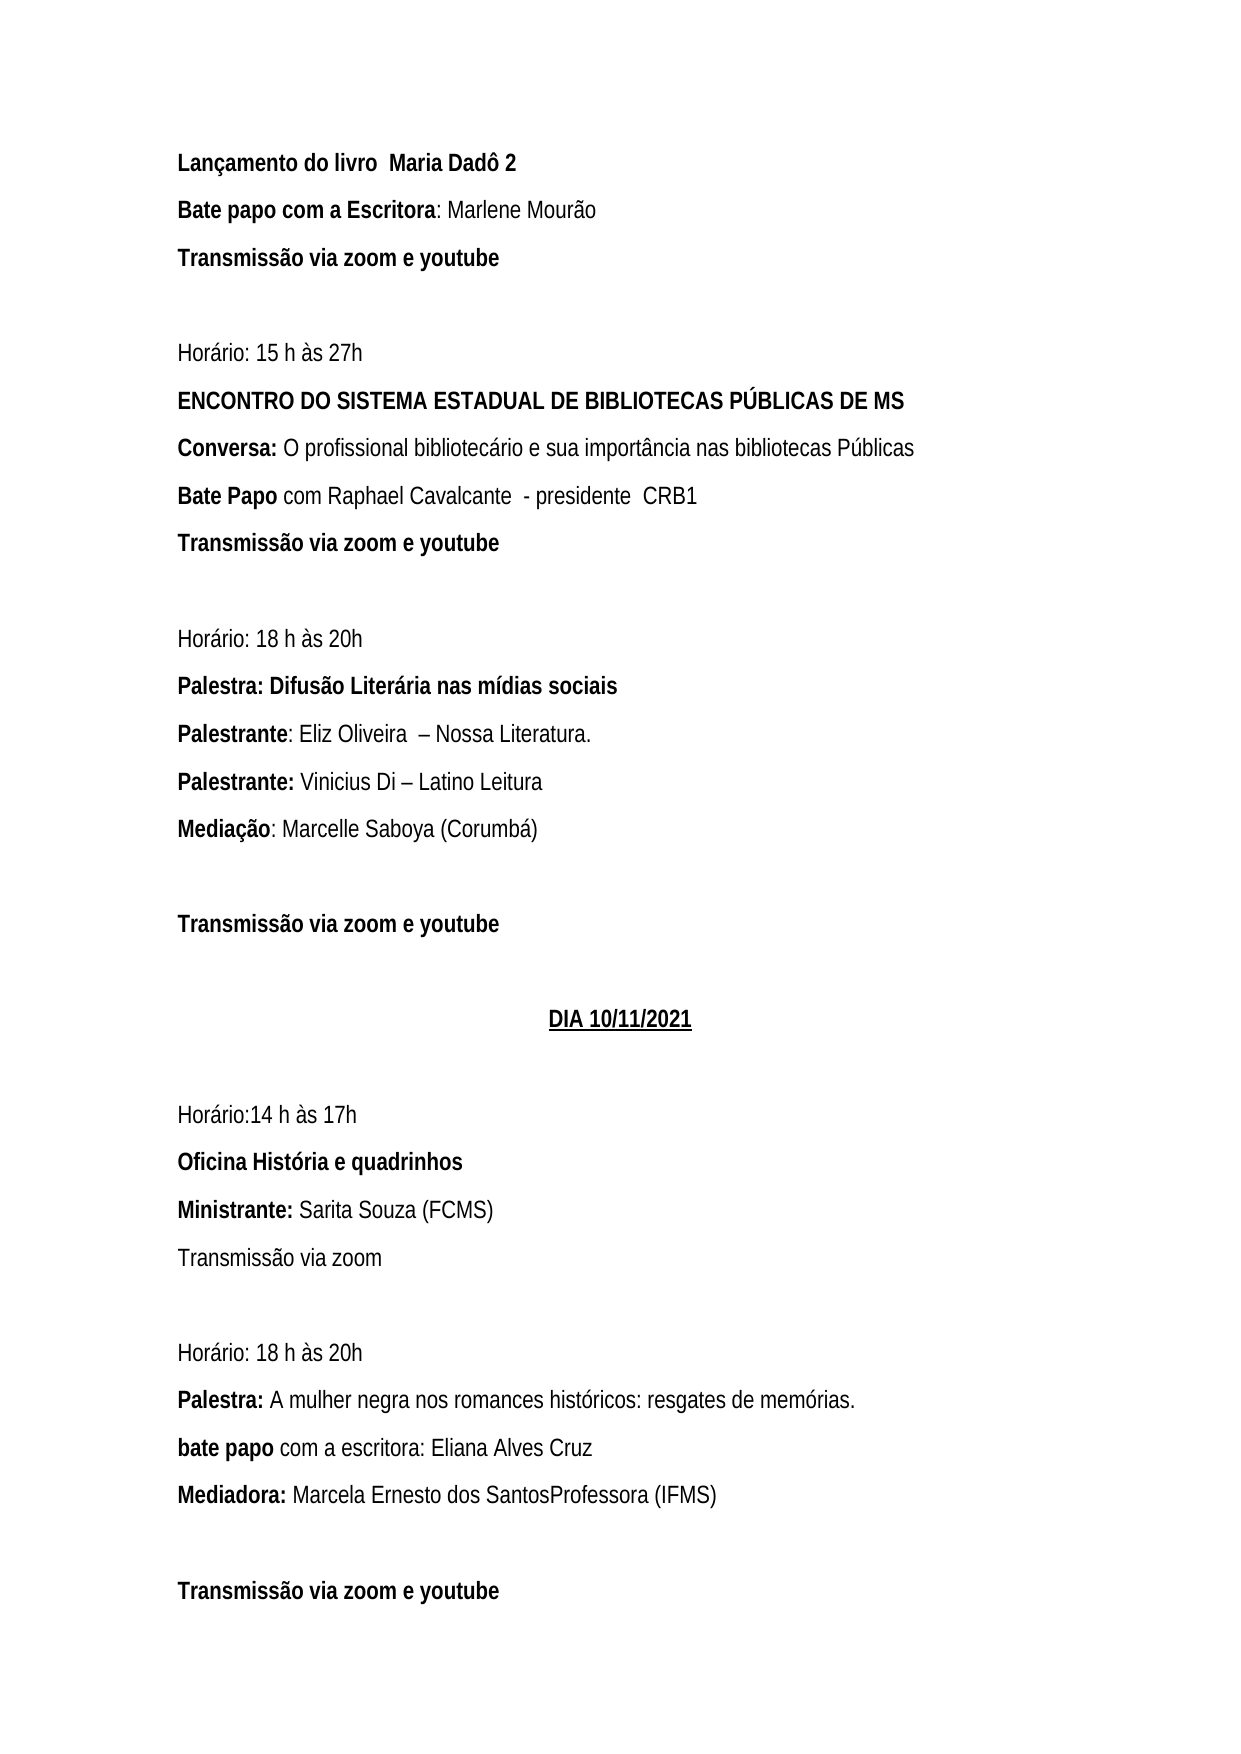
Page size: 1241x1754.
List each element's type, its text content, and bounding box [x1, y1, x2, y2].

text Horário: 15 h às 27h [177, 338, 1063, 367]
text Mediadora: Marcela Ernesto dos SantosProfessora (IFMS) [177, 1481, 1063, 1509]
text Horário:14 h às 17h [177, 1100, 1063, 1128]
text Conversa: O profissional bibliotecário e sua importância nas bibliotecas Públicas [177, 433, 1063, 462]
text Horário: 18 h às 20h [177, 1338, 1063, 1366]
text Ministrante: Sarita Souza (FCMS) [177, 1195, 1063, 1223]
text Transmissão via zoom e youtube [177, 528, 1063, 557]
text DIA 10/11/2021 [177, 1004, 1063, 1033]
text Mediação: Marcelle Saboya (Corumbá) [177, 814, 1063, 843]
text Transmissão via zoom e youtube [177, 1576, 1063, 1604]
text Palestra: Difusão Literária nas mídias sociais [177, 671, 1063, 700]
text Lançamento do livro Maria Dadô 2 [177, 148, 1063, 176]
text Bate papo com a Escritora: Marlene Mourão [177, 195, 1063, 224]
text Oficina História e quadrinhos [177, 1147, 1063, 1176]
text Transmissão via zoom e youtube [177, 909, 1063, 938]
text Bate Papo com Raphael Cavalcante - presidente CRB1 [177, 481, 1063, 509]
text Transmissão via zoom e youtube [177, 243, 1063, 271]
text Palestrante: Eliz Oliveira – Nossa Literatura. [177, 719, 1063, 747]
text Horário: 18 h às 20h [177, 624, 1063, 652]
text bate papo com a escritora: Eliana Alves Cruz [177, 1433, 1063, 1462]
text ENCONTRO DO SISTEMA ESTADUAL DE BIBLIOTECAS PÚBLICAS DE MS [177, 386, 1063, 414]
text Palestrante: Vinicius Di – Latino Leitura [177, 766, 1063, 795]
text Palestra: A mulher negra nos romances históricos: resgates de memórias. [177, 1385, 1063, 1414]
text Transmissão via zoom [177, 1242, 1063, 1271]
